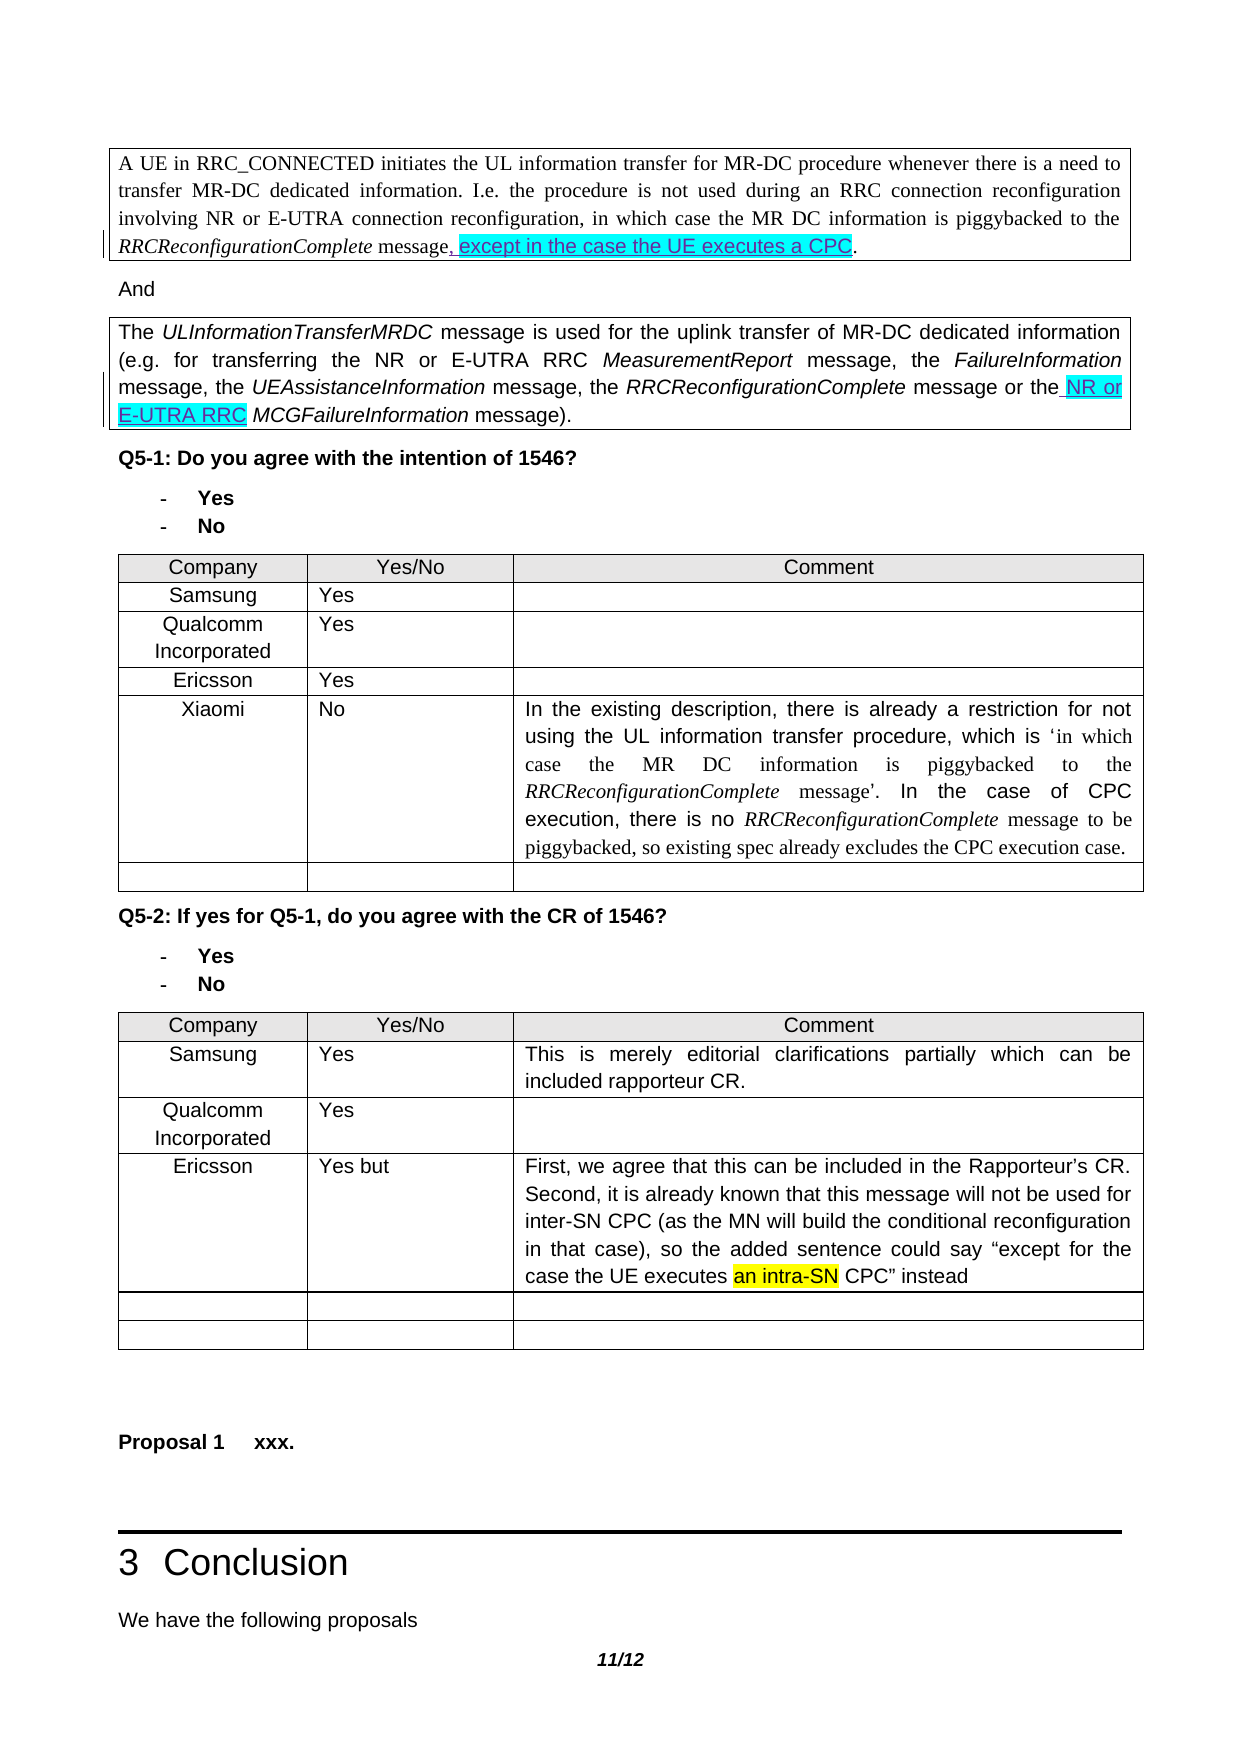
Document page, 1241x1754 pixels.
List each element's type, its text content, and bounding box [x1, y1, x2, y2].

list No [160, 972, 1122, 996]
table_cell Yes [308, 668, 513, 695]
table_cell Xiaomi [119, 696, 307, 862]
table_cell First, we agree that this can be included in the Rapporteur’s CR. Second, it is already known that this message will not be used for inter-SN CPC (as the MN will build the conditional reconfiguration in that case), so the added sentence could say “except for the case the UE executes an intra-SN CPC” instead [514, 1154, 1143, 1291]
list xxx. [118, 1429, 1122, 1453]
table_header Comment [514, 1013, 1143, 1041]
table_cell [514, 668, 1143, 695]
table_cell Yes [308, 1098, 513, 1153]
list Yes [160, 486, 1122, 510]
table_header Yes/No [308, 555, 513, 582]
table_cell [119, 863, 307, 891]
table_cell [514, 1293, 1143, 1320]
table_cell [514, 612, 1143, 667]
text A UE in RRC_CONNECTED initiates the UL information transfer for MR-DC procedure whenever there is a need to transfer MR-DC dedicated information. I.e. the procedure is not used during an RRC connection reconfiguration involving NR or E-UTRA connection reconfiguration, in which case the MR DC information is piggybacked to the RRCReconfigurationComplete message. [110, 149, 1130, 260]
text Q5-2: If yes for Q5-1, do you agree with the CR of 1546? [118, 904, 1122, 928]
table_cell [308, 863, 513, 891]
subtitle Conclusion [118, 1534, 1122, 1583]
text Q5-1: Do you agree with the intention of 1546? [118, 446, 1122, 470]
table_cell Yes [308, 612, 513, 667]
table_header Yes/No [308, 1013, 513, 1041]
table_cell [514, 583, 1143, 611]
table_cell [119, 1321, 307, 1348]
table_header Comment [514, 555, 1143, 582]
table_cell [308, 1321, 513, 1348]
table_cell Samsung [119, 583, 307, 611]
table_cell Ericsson [119, 1154, 307, 1291]
table_cell Ericsson [119, 668, 307, 695]
table_cell Samsung [119, 1042, 307, 1097]
table_cell Yes [308, 583, 513, 611]
table_header Company [119, 1013, 307, 1041]
table_cell This is merely editorial clarifications partially which can be included rapporteur CR. [514, 1042, 1143, 1097]
text The ULInformationTransferMRDC message is used for the uplink transfer of MR-DC dedicated information (e.g. for transferring the NR or E-UTRA RRC MeasurementReport message, the FailureInformation message, the UEAssistanceInformation message, the RRCReconfigurationComplete message or the MCGFailureInformation message). [110, 318, 1130, 429]
table_cell [514, 863, 1143, 891]
table_cell Yes [308, 1042, 513, 1097]
table_cell Yes but [308, 1154, 513, 1291]
list Yes [160, 944, 1122, 968]
text And [118, 277, 1122, 301]
table_cell Qualcomm Incorporated [119, 1098, 307, 1153]
text We have the following proposals [118, 1608, 1122, 1632]
table_cell No [308, 696, 513, 862]
table_cell [514, 1321, 1143, 1348]
table_cell [308, 1293, 513, 1320]
list No [160, 513, 1122, 538]
table_cell In the existing description, there is already a restriction for not using the UL information transfer procedure, which is ‘in which case the MR DC information is piggybacked to the RRCReconfigurationComplete message’. In the case of CPC execution, there is no RRCReconfigurationComplete message to be piggybacked, so existing spec already excludes the CPC execution case. [514, 696, 1143, 862]
table_header Company [119, 555, 307, 582]
table_cell [514, 1098, 1143, 1153]
table_cell [119, 1293, 307, 1320]
table_cell Qualcomm Incorporated [119, 612, 307, 667]
